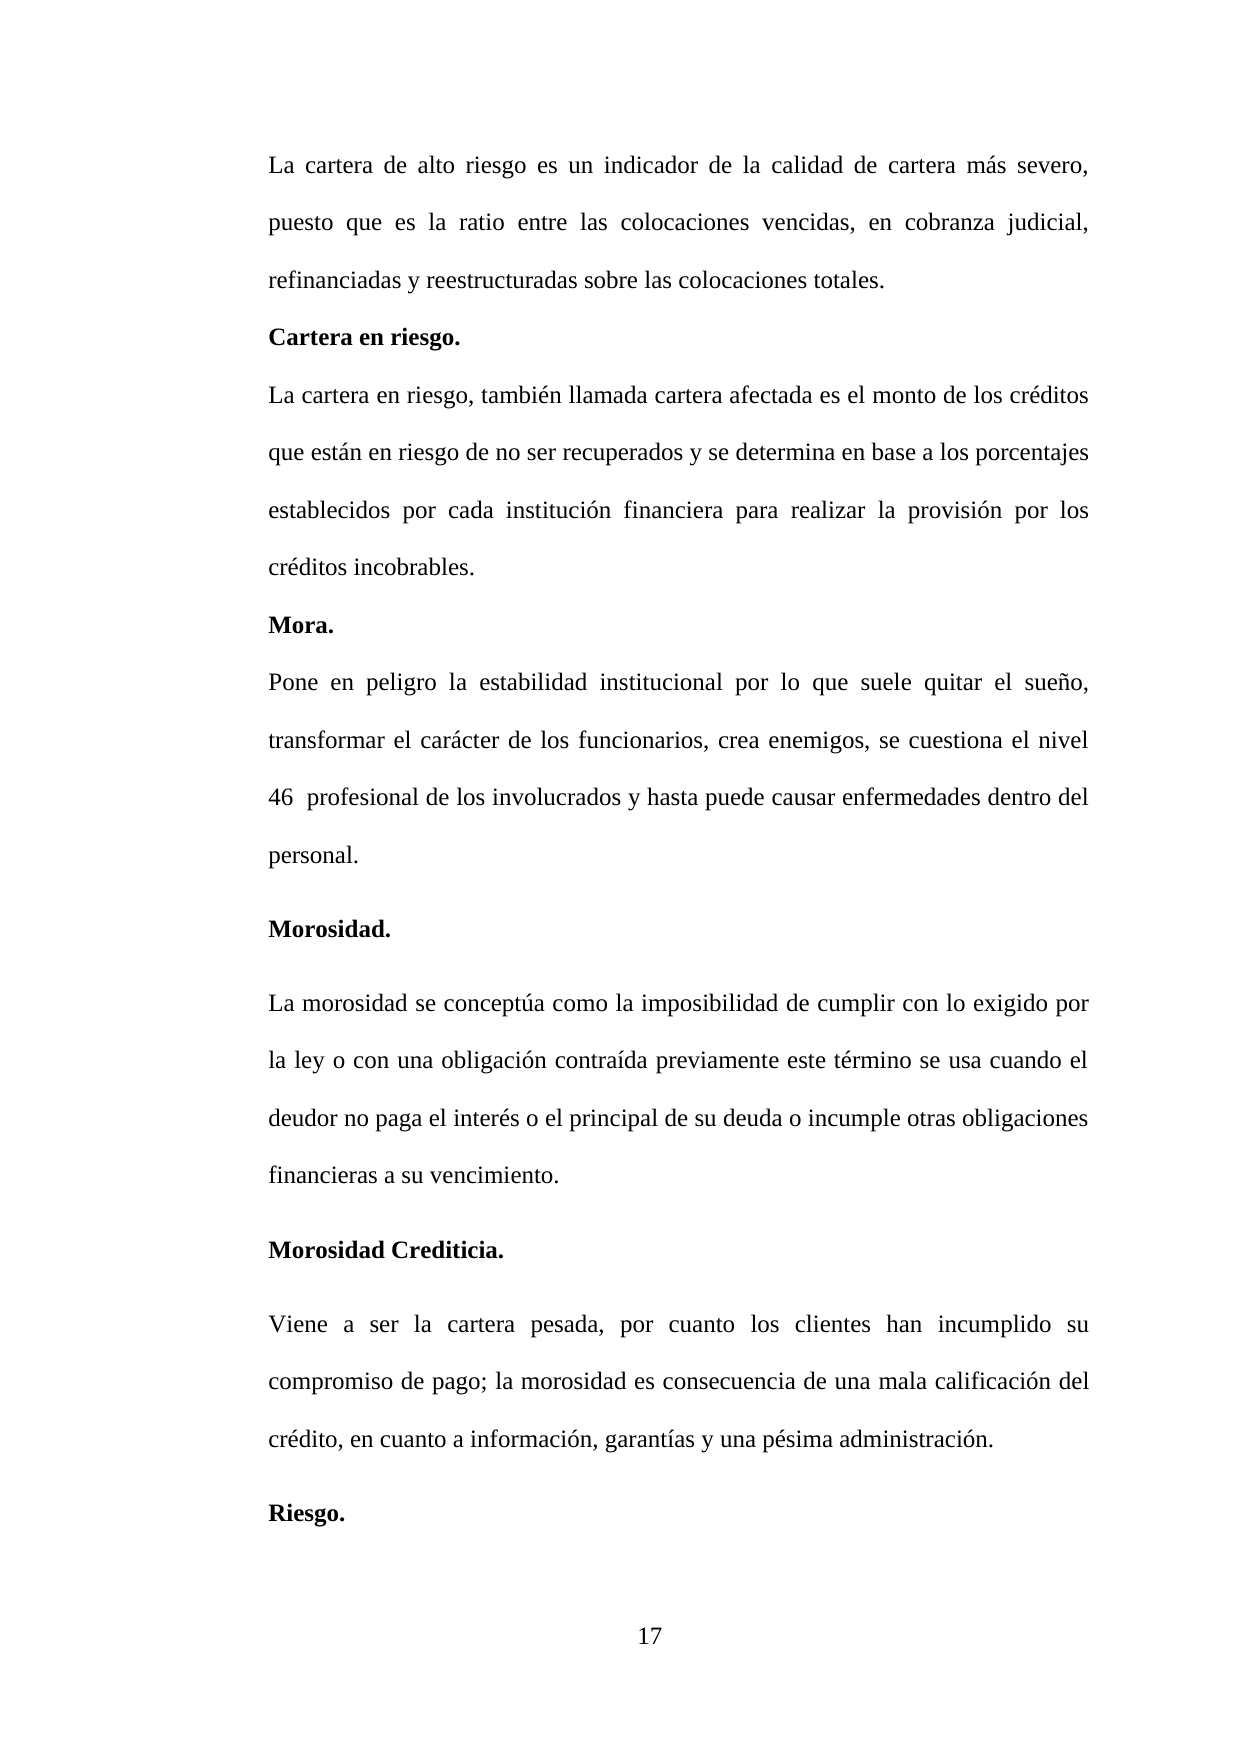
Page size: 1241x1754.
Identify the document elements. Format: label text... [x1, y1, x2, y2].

text La morosidad se conceptúa como la imposibilidad de cumplir con lo exigido por la ley o con una obligación contraída previamente este término se usa cuando el deudor no paga el interés o el principal de su deuda o incumple otras obligaciones financieras a su vencimiento. [268, 988, 1090, 1189]
text Morosidad. [268, 914, 1090, 943]
text Riesgo. [268, 1498, 1090, 1527]
text Morosidad Crediticia. [268, 1235, 1090, 1263]
text Mora. [268, 610, 1090, 639]
text Cartera en riesgo. [268, 322, 1090, 351]
text La cartera de alto riesgo es un indicador de la calidad de cartera más severo, puesto que es la ratio entre las colocaciones vencidas, en cobranza judicial, refinanciadas y reestructuradas sobre las colocaciones totales. [268, 150, 1090, 294]
text La cartera en riesgo, también llamada cartera afectada es el monto de los créditos que están en riesgo de no ser recuperados y se determina en base a los porcentajes establecidos por cada institución financiera para realizar la provisión por los créditos incobrables. [268, 380, 1090, 581]
text Viene a ser la cartera pesada, por cuanto los clientes han incumplido su compromiso de pago; la morosidad es consecuencia de una mala calificación del crédito, en cuanto a información, garantías y una pésima administración. [268, 1309, 1090, 1452]
text Pone en peligro la estabilidad institucional por lo que suele quitar el sueño, transformar el carácter de los funcionarios, crea enemigos, se cuestiona el nivel 46 profesional de los involucrados y hasta puede causar enfermedades dentro del personal. [268, 667, 1090, 869]
